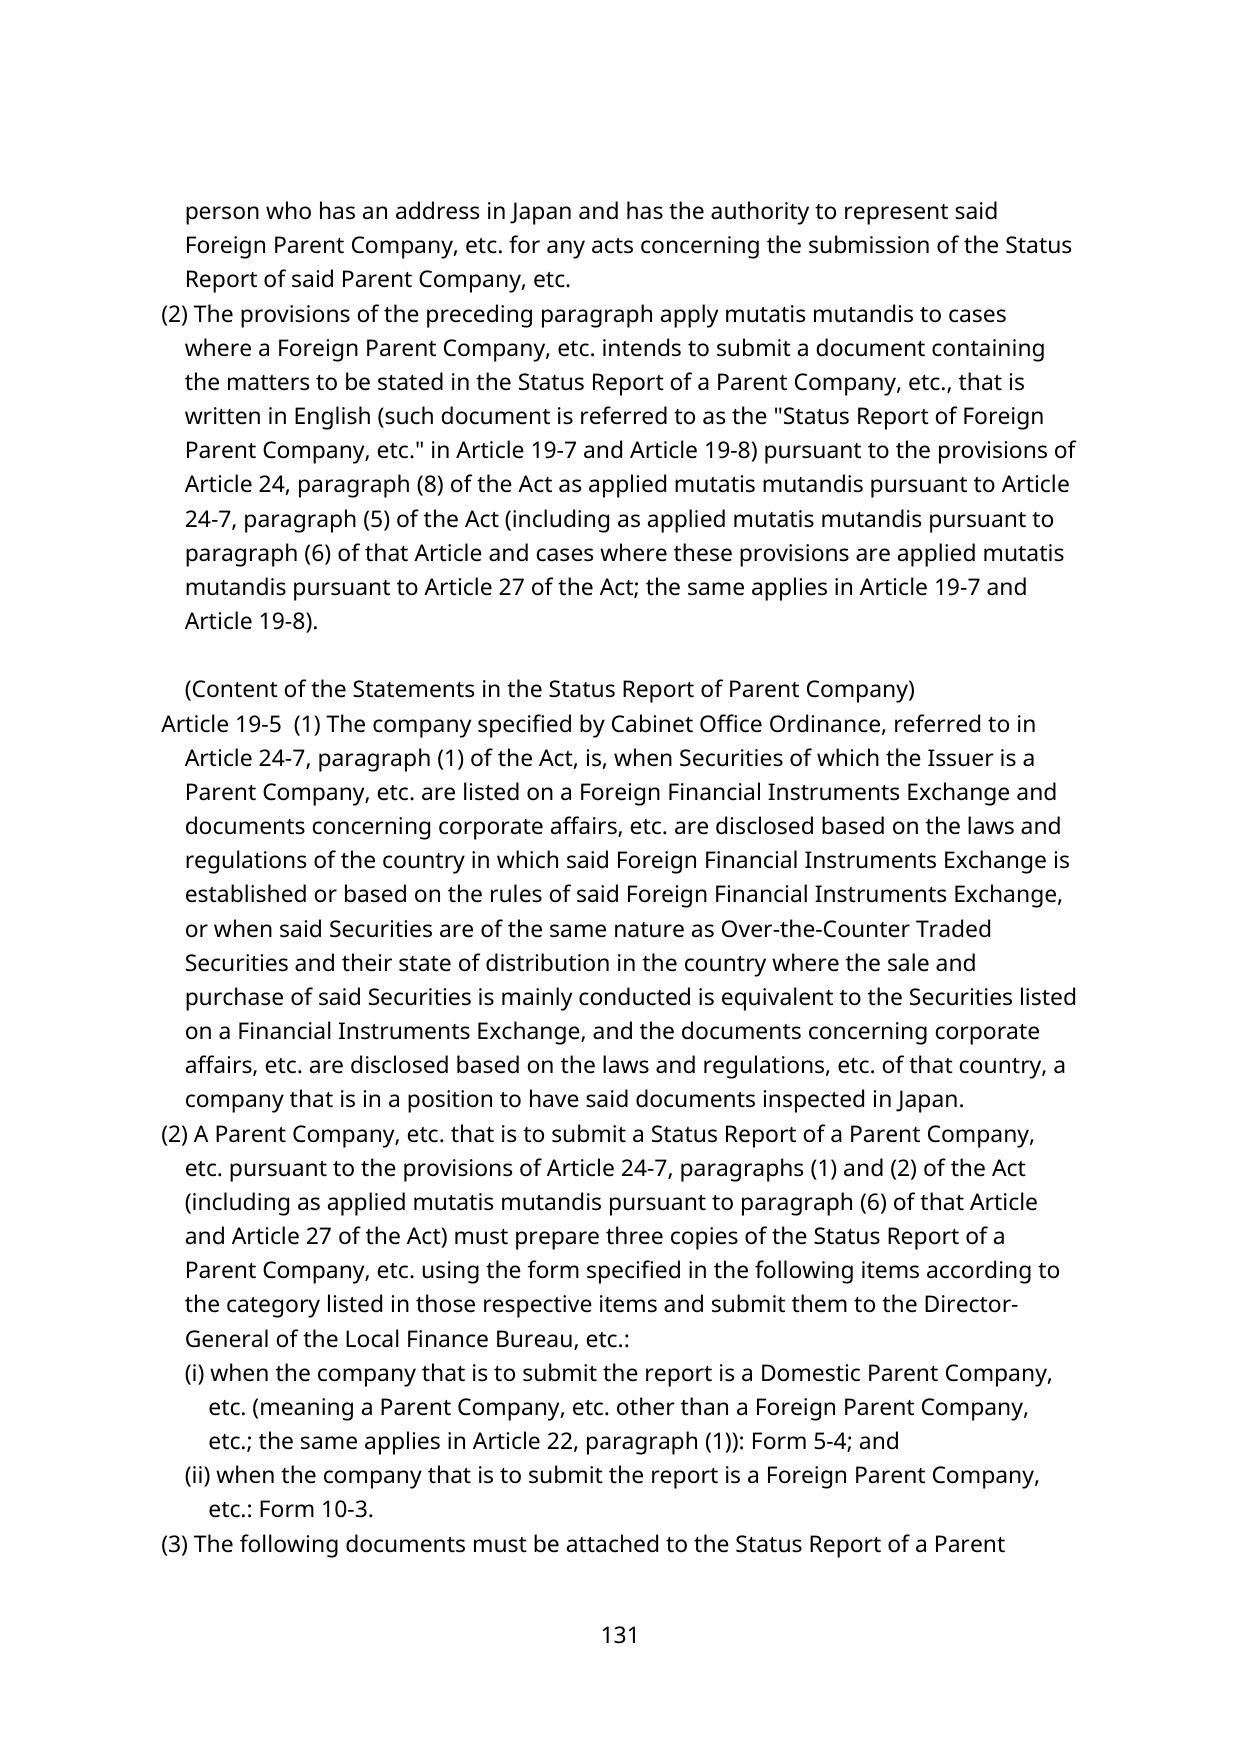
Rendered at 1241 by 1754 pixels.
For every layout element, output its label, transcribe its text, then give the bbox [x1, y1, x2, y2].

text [161, 1526, 1079, 1560]
text (2) The provisions of the preceding paragraph apply mutatis mutandis to cases where a Foreign Parent Company, etc. intends to submit a document containing the matters to be stated in the Status Report of a Parent Company, etc., that is written in English (such document is referred to as the "Status Report of Foreign Parent Company, etc." in Article 19-7 and Article 19-8) pursuant to the provisions of Article 24, paragraph (8) of the Act as applied mutatis mutandis pursuant to Article 24-7, paragraph (5) of the Act (including as applied mutatis mutandis pursuant to paragraph (6) of that Article and cases where these provisions are applied mutatis mutandis pursuant to Article 27 of the Act; the same applies in Article 19-7 and Article 19-8). [161, 296, 1079, 638]
text (2) A Parent Company, etc. that is to submit a Status Report of a Parent Company, etc. pursuant to the provisions of Article 24-7, paragraphs (1) and (2) of the Act (including as applied mutatis mutandis pursuant to paragraph (6) of that Article and Article 27 of the Act) must prepare three copies of the Status Report of a Parent Company, etc. using the form specified in the following items according to the category listed in those respective items and submit them to the Director-General of the Local Finance Bureau, etc.: [161, 1116, 1079, 1355]
text (Content of the Statements in the Status Report of Parent Company) [184, 672, 1079, 706]
text Article 19-5 (1) The company specified by Cabinet Office Ordinance, referred to in Article 24-7, paragraph (1) of the Act, is, when Securities of which the Issuer is a Parent Company, etc. are listed on a Foreign Financial Instruments Exchange and documents concerning corporate affairs, etc. are disclosed based on the laws and regulations of the country in which said Foreign Financial Instruments Exchange is established or based on the rules of said Foreign Financial Instruments Exchange, or when said Securities are of the same nature as Over-the-Counter Traded Securities and their state of distribution in the country where the sale and purchase of said Securities is mainly conducted is equivalent to the Securities listed on a Financial Instruments Exchange, and the documents concerning corporate affairs, etc. are disclosed based on the laws and regulations, etc. of that country, a company that is in a position to have said documents inspected in Japan. [161, 706, 1079, 1116]
text (ii) when the company that is to submit the report is a Foreign Parent Company, etc.: Form 10-3. [184, 1458, 1079, 1526]
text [161, 194, 1079, 296]
text (i) when the company that is to submit the report is a Domestic Parent Company, etc. (meaning a Parent Company, etc. other than a Foreign Parent Company, etc.; the same applies in Article 22, paragraph (1)): Form 5-4; and [184, 1355, 1079, 1458]
